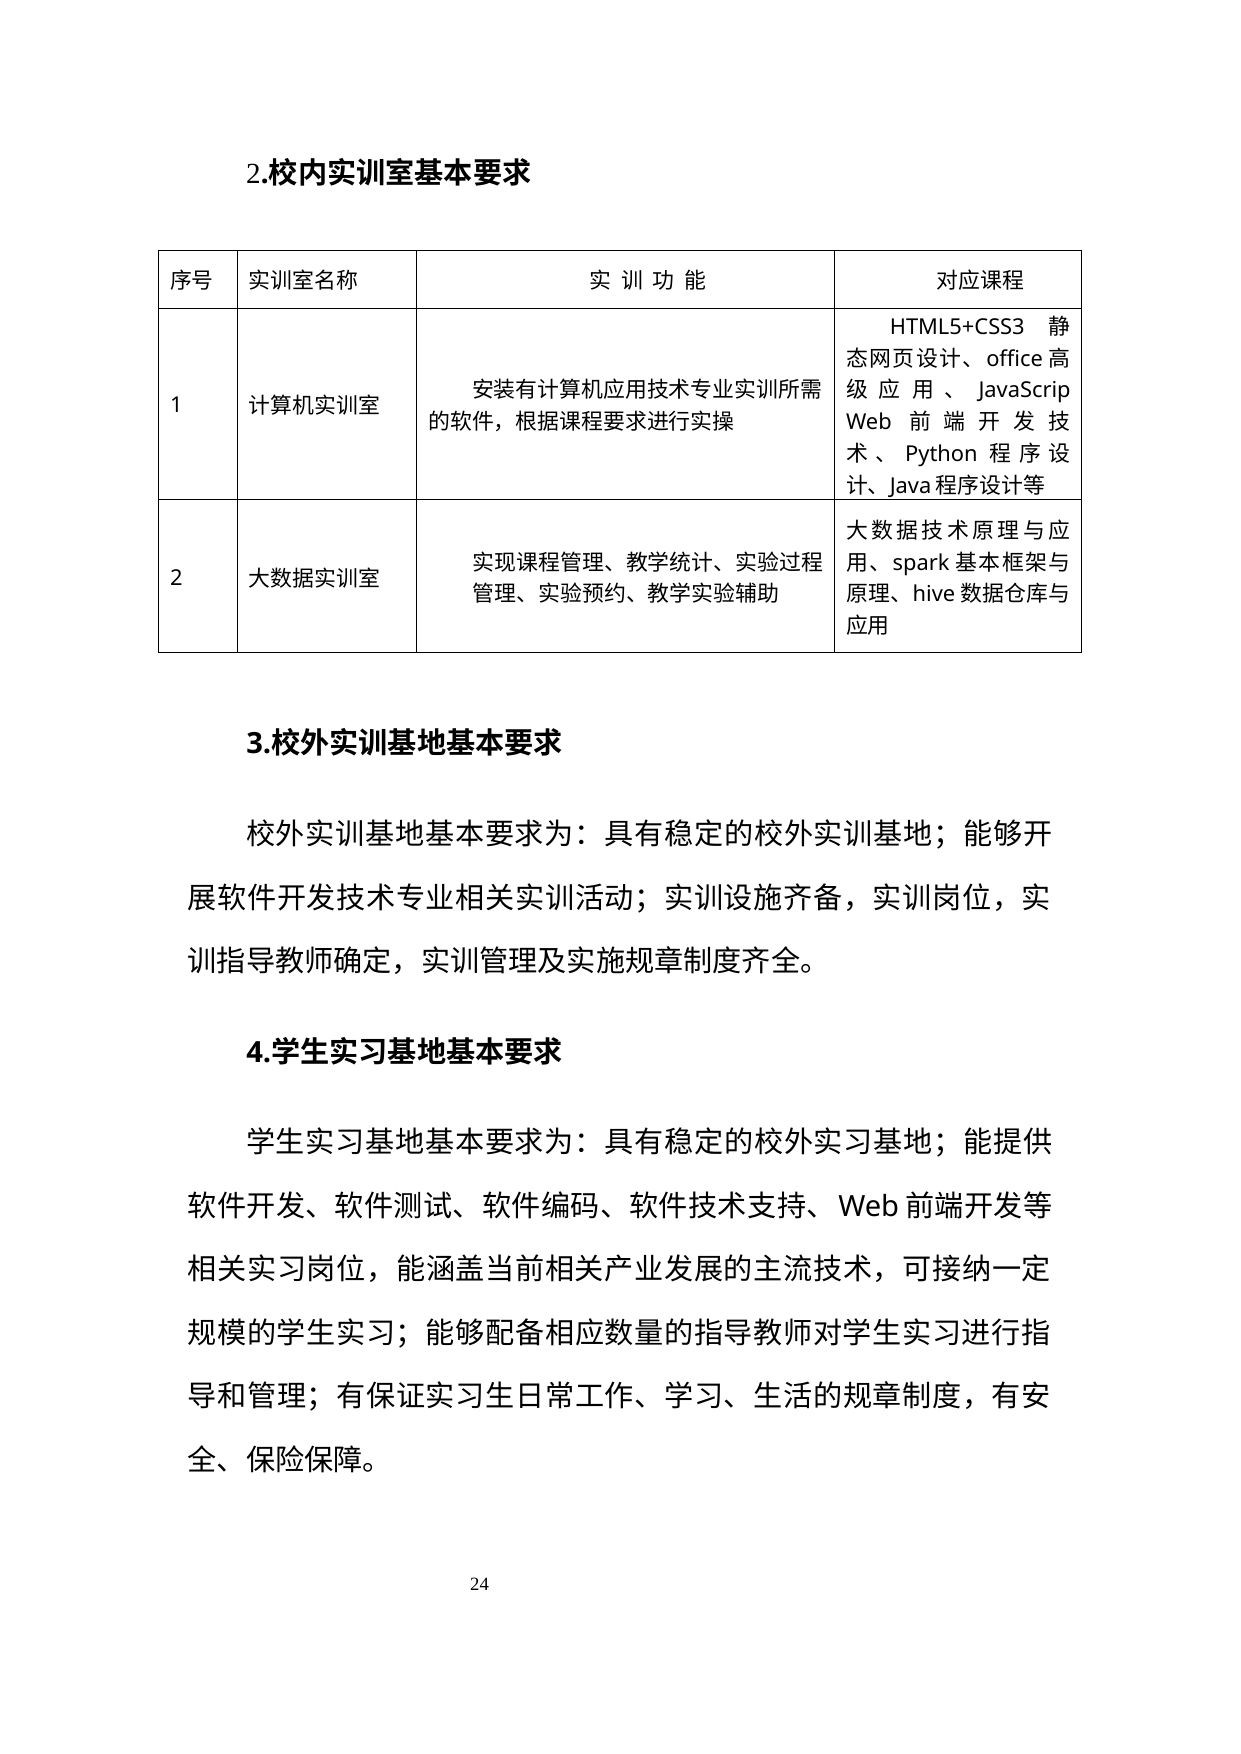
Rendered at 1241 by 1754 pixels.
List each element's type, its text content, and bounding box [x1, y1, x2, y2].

text 学生实习基地基本要求为：具有稳定的校外实习基地；能提供软件开发、软件测试、软件编码、软件技术支持、Web前端开发等相关实习岗位，能涵盖当前相关产业发展的主流技术，可接纳一定规模的学生实习；能够配备相应数量的指导教师对学生实习进行指导和管理；有保证实习生日常工作、学习、生活的规章制度，有安全、保险保障。 [187, 1119, 1053, 1478]
table_header 实 训 功 能 [417, 251, 834, 308]
table_cell 2 [159, 500, 237, 652]
table_cell 大数据实训室 [238, 500, 416, 652]
table_header 序号 [159, 251, 237, 308]
table_header 对应课程 [835, 251, 1081, 308]
subtitle 4.学生实习基地基本要求 [187, 1028, 1053, 1071]
table_cell 大数据技术原理与应用、spark基本框架与原理、hive数据仓库与应用 [835, 500, 1081, 652]
table_cell 1 [159, 309, 237, 499]
table_header 实训室名称 [238, 251, 416, 308]
subtitle 3.校外实训基地基本要求 [187, 720, 1053, 762]
table_cell 实现课程管理、教学统计、实验过程管理、实验预约、教学实验辅助 [417, 500, 834, 652]
table_cell 安装有计算机应用技术专业实训所需的软件，根据课程要求进行实操 [417, 309, 834, 499]
table_cell 计算机实训室 [238, 309, 416, 499]
subtitle 2.校内实训室基本要求 [187, 150, 1053, 192]
table_cell HTML5+CSS3静态网页设计、office高级应用、JavaScrip Web前端开发技术、Python程序设计、Java程序设计等 [835, 309, 1081, 499]
text 校外实训基地基本要求为：具有稳定的校外实训基地；能够开展软件开发技术专业相关实训活动；实训设施齐备，实训岗位，实训指导教师确定，实训管理及实施规章制度齐全。 [187, 811, 1053, 980]
